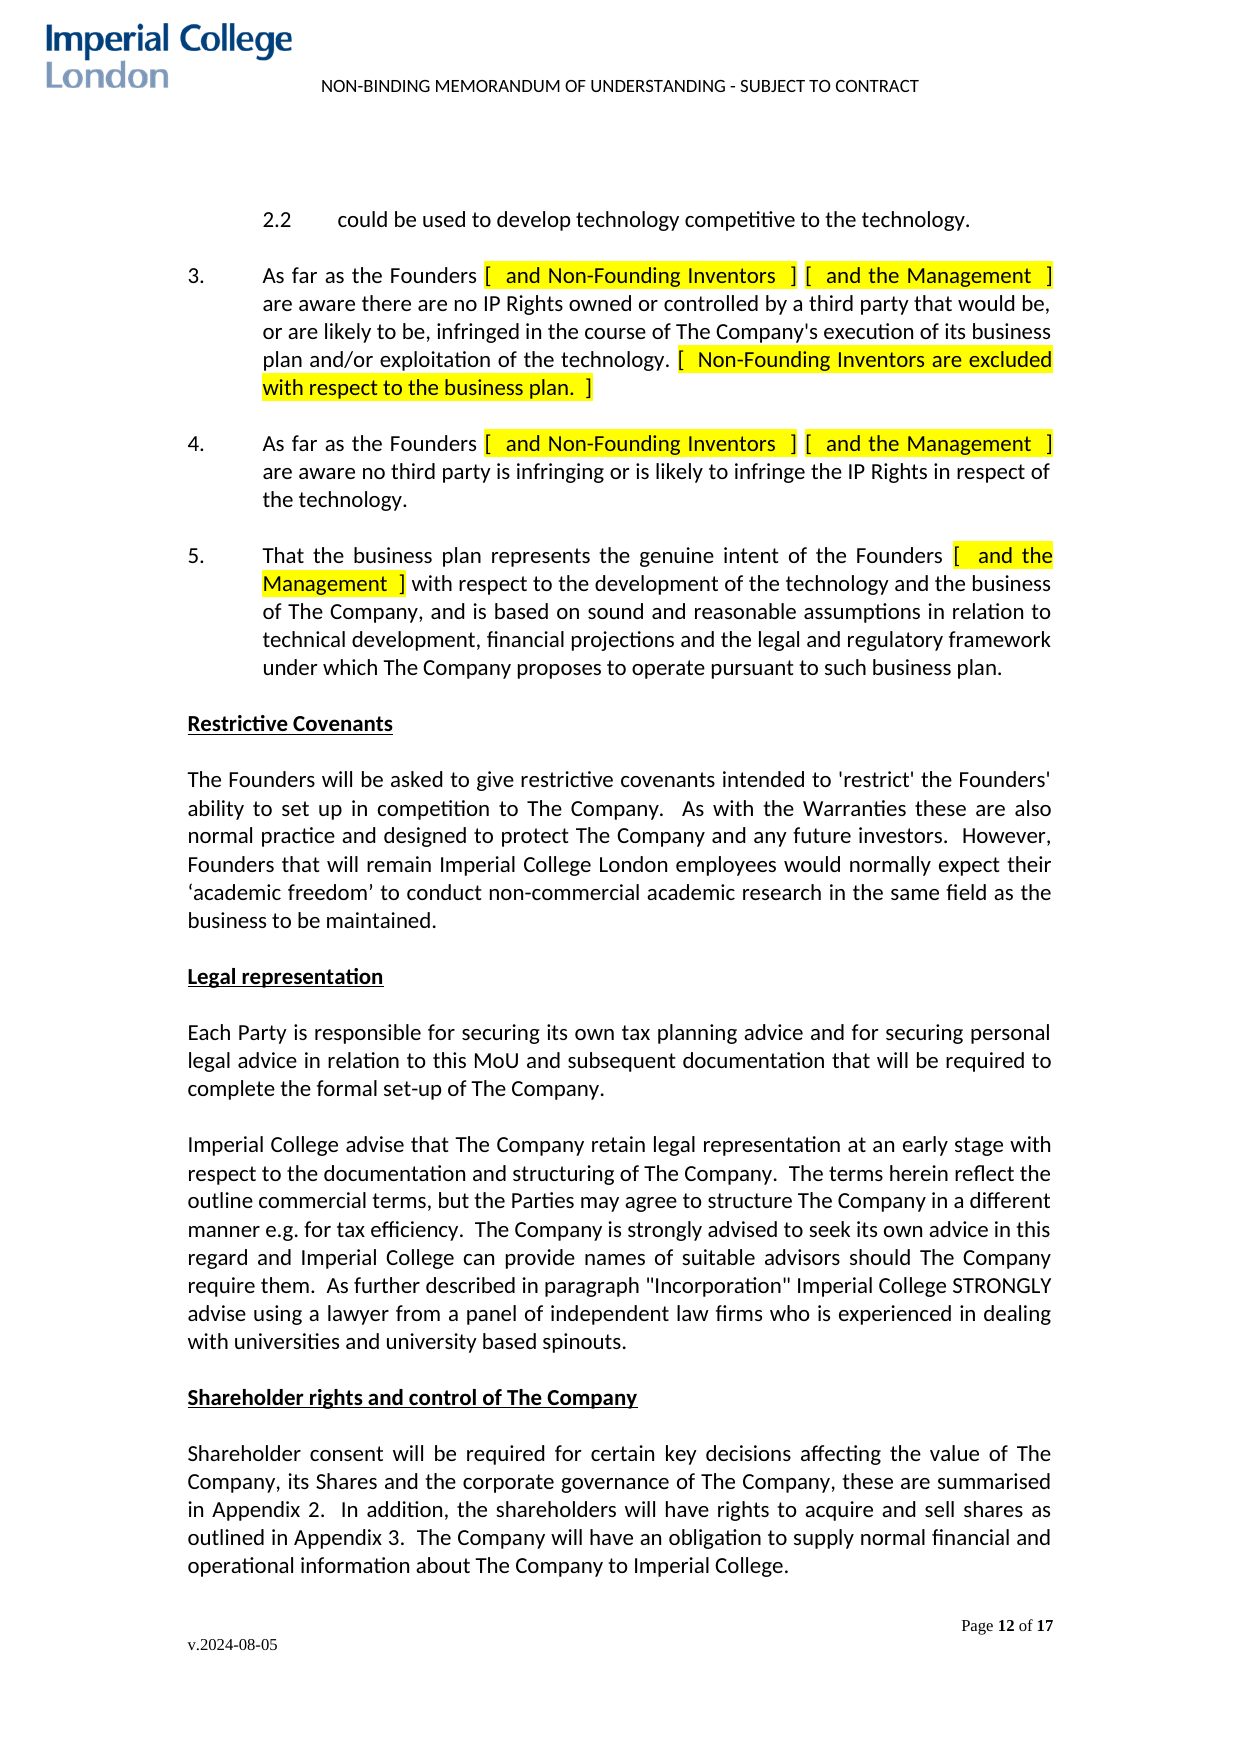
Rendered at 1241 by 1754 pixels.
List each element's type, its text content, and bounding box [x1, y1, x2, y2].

text Legal representation [187, 962, 1053, 990]
picture [46, 23, 292, 88]
text The Founders will be asked to give restrictive covenants intended to 'restrict' the Founders' ability to set up in competition to The Company. As with the Warranties these are also normal practice and designed to protect The Company and any future investors. However, Founders that will remain Imperial College London employees would normally expect their ‘academic freedom’ to conduct non-commercial academic research in the same field as the business to be maintained. [187, 766, 1053, 934]
text 2.2 could be used to develop technology competitive to the technology. [262, 205, 1053, 233]
text 3. As far as the Founders [ and Non-Founding Inventors ] [ and the Management ] are aware there are no IP Rights owned or controlled by a third party that would be, or are likely to be, infringed in the course of The Company's execution of its business plan and/or exploitation of the technology. [ Non-Founding Inventors are excluded with respect to the business plan. ] [187, 261, 1053, 401]
text Shareholder rights and control of The Company [187, 1383, 1053, 1411]
text Imperial College advise that The Company retain legal representation at an early stage with respect to the documentation and structuring of The Company. The terms herein reflect the outline commercial terms, but the Parties may agree to structure The Company in a different manner e.g. for tax efficiency. The Company is strongly advised to seek its own advice in this regard and Imperial College can provide names of suitable advisors should The Company require them. As further described in paragraph "Incorporation" Imperial College STRONGLY advise using a lawyer from a panel of independent law firms who is experienced in dealing with universities and university based spinouts. [187, 1131, 1053, 1355]
text Shareholder consent will be required for certain key decisions affecting the value of The Company, its Shares and the corporate governance of The Company, these are summarised in Appendix 2. In addition, the shareholders will have rights to acquire and sell shares as outlined in Appendix 3. The Company will have an obligation to supply normal financial and operational information about The Company to Imperial College. [187, 1439, 1053, 1579]
text Restrictive Covenants [187, 709, 1053, 738]
text 4. As far as the Founders [ and Non-Founding Inventors ] [ and the Management ] are aware no third party is infringing or is likely to infringe the IP Rights in respect of the technology. [187, 429, 1053, 513]
text 5. That the business plan represents the genuine intent of the Founders [ and the Management ] with respect to the development of the technology and the business of The Company, and is based on sound and reasonable assumptions in relation to technical development, financial projections and the legal and regulatory framework under which The Company proposes to operate pursuant to such business plan. [187, 541, 1053, 682]
text Each Party is responsible for securing its own tax planning advice and for securing personal legal advice in relation to this MoU and subsequent documentation that will be required to complete the formal set-up of The Company. [187, 1018, 1053, 1102]
